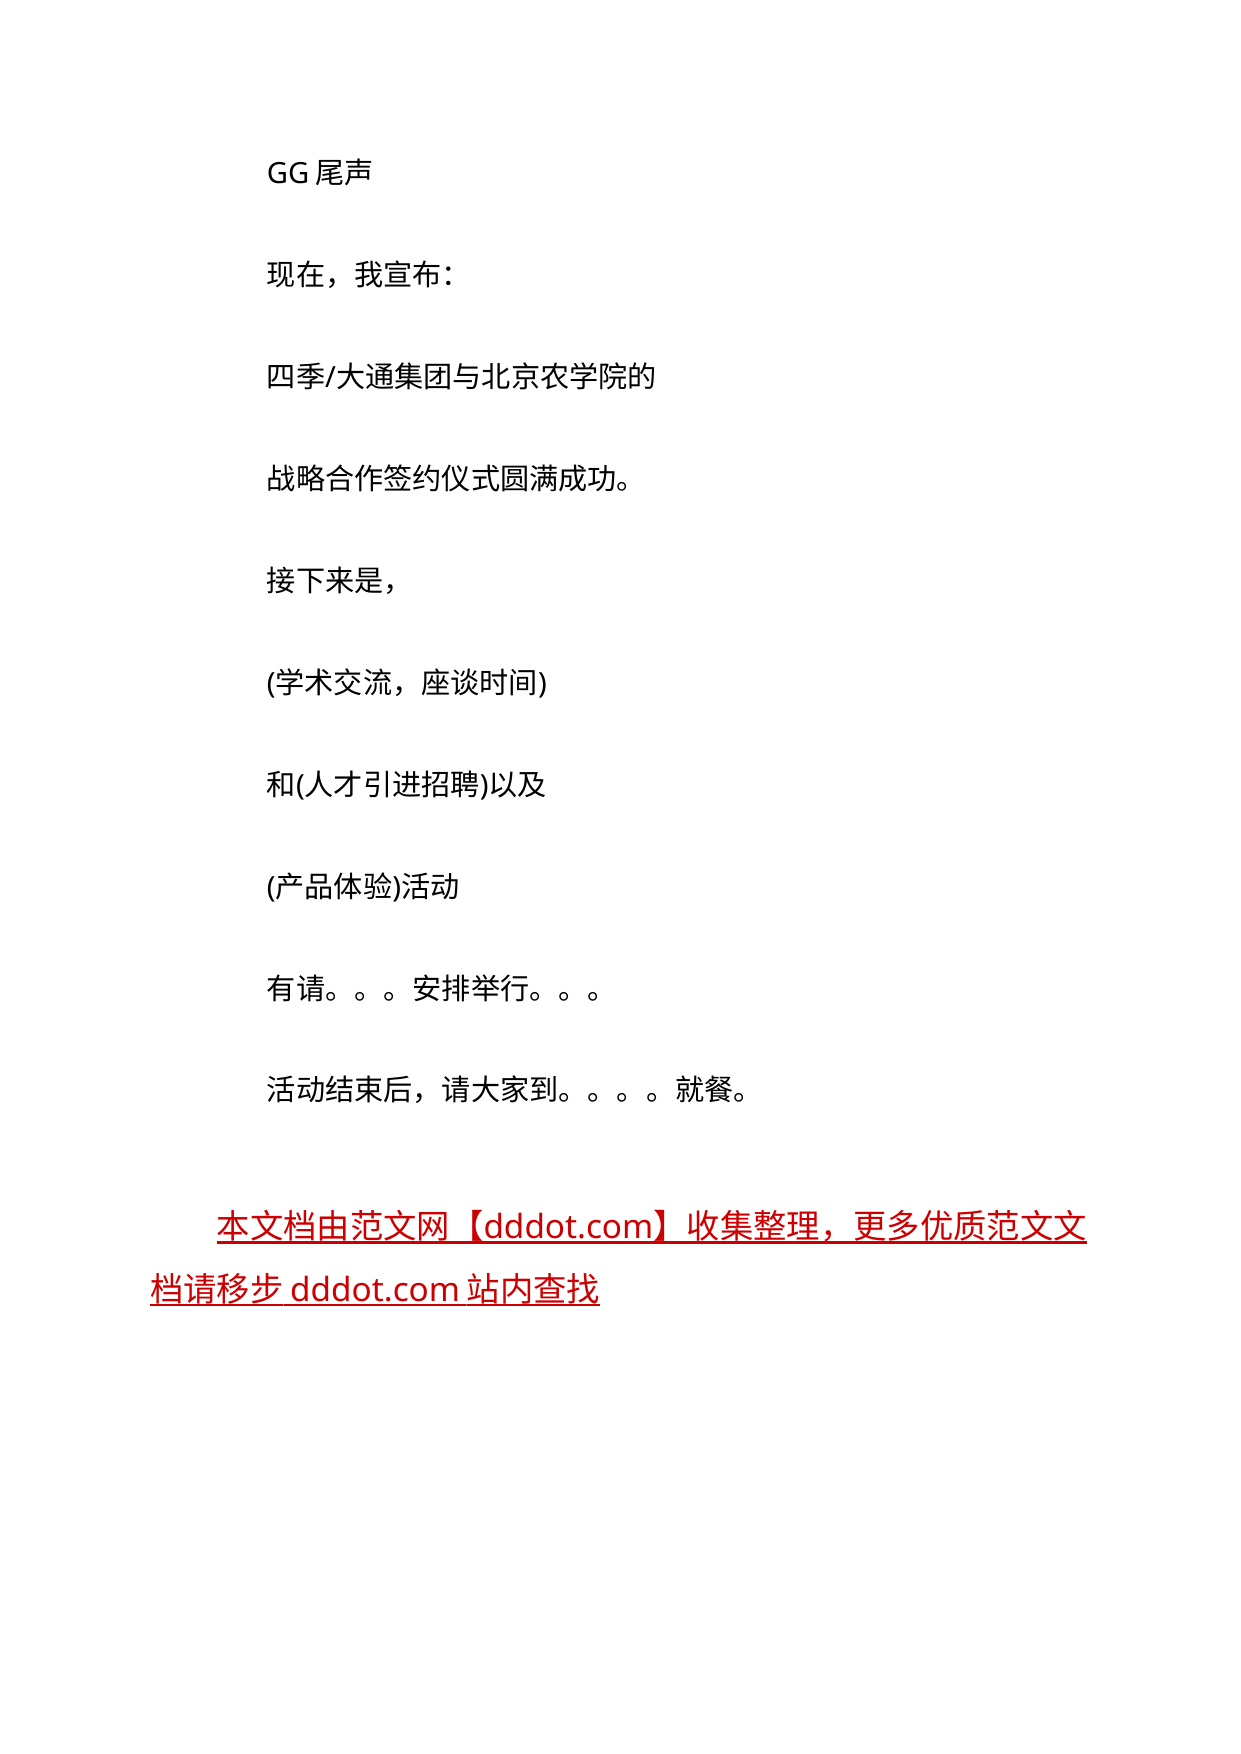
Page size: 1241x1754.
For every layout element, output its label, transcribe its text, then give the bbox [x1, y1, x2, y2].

text 现在，我宣布： [150, 252, 1090, 294]
text GG尾声 [150, 150, 1090, 192]
text 四季/大通集团与北京农学院的 [150, 354, 1090, 396]
text 活动结束后，请大家到。。。。就餐。 [150, 1067, 1090, 1109]
text 和(人才引进招聘)以及 [150, 761, 1090, 804]
text 战略合作签约仪式圆满成功。 [150, 456, 1090, 498]
text (学术交流，座谈时间) [150, 659, 1090, 702]
text 接下来是， [150, 557, 1090, 600]
text 有请。。。安排举行。。。 [150, 965, 1090, 1007]
text 本文档由范文网【dddot.com】收集整理，更多优质范文文档请移步dddot.com站内查找 [150, 1200, 1090, 1311]
text (产品体验)活动 [150, 863, 1090, 906]
